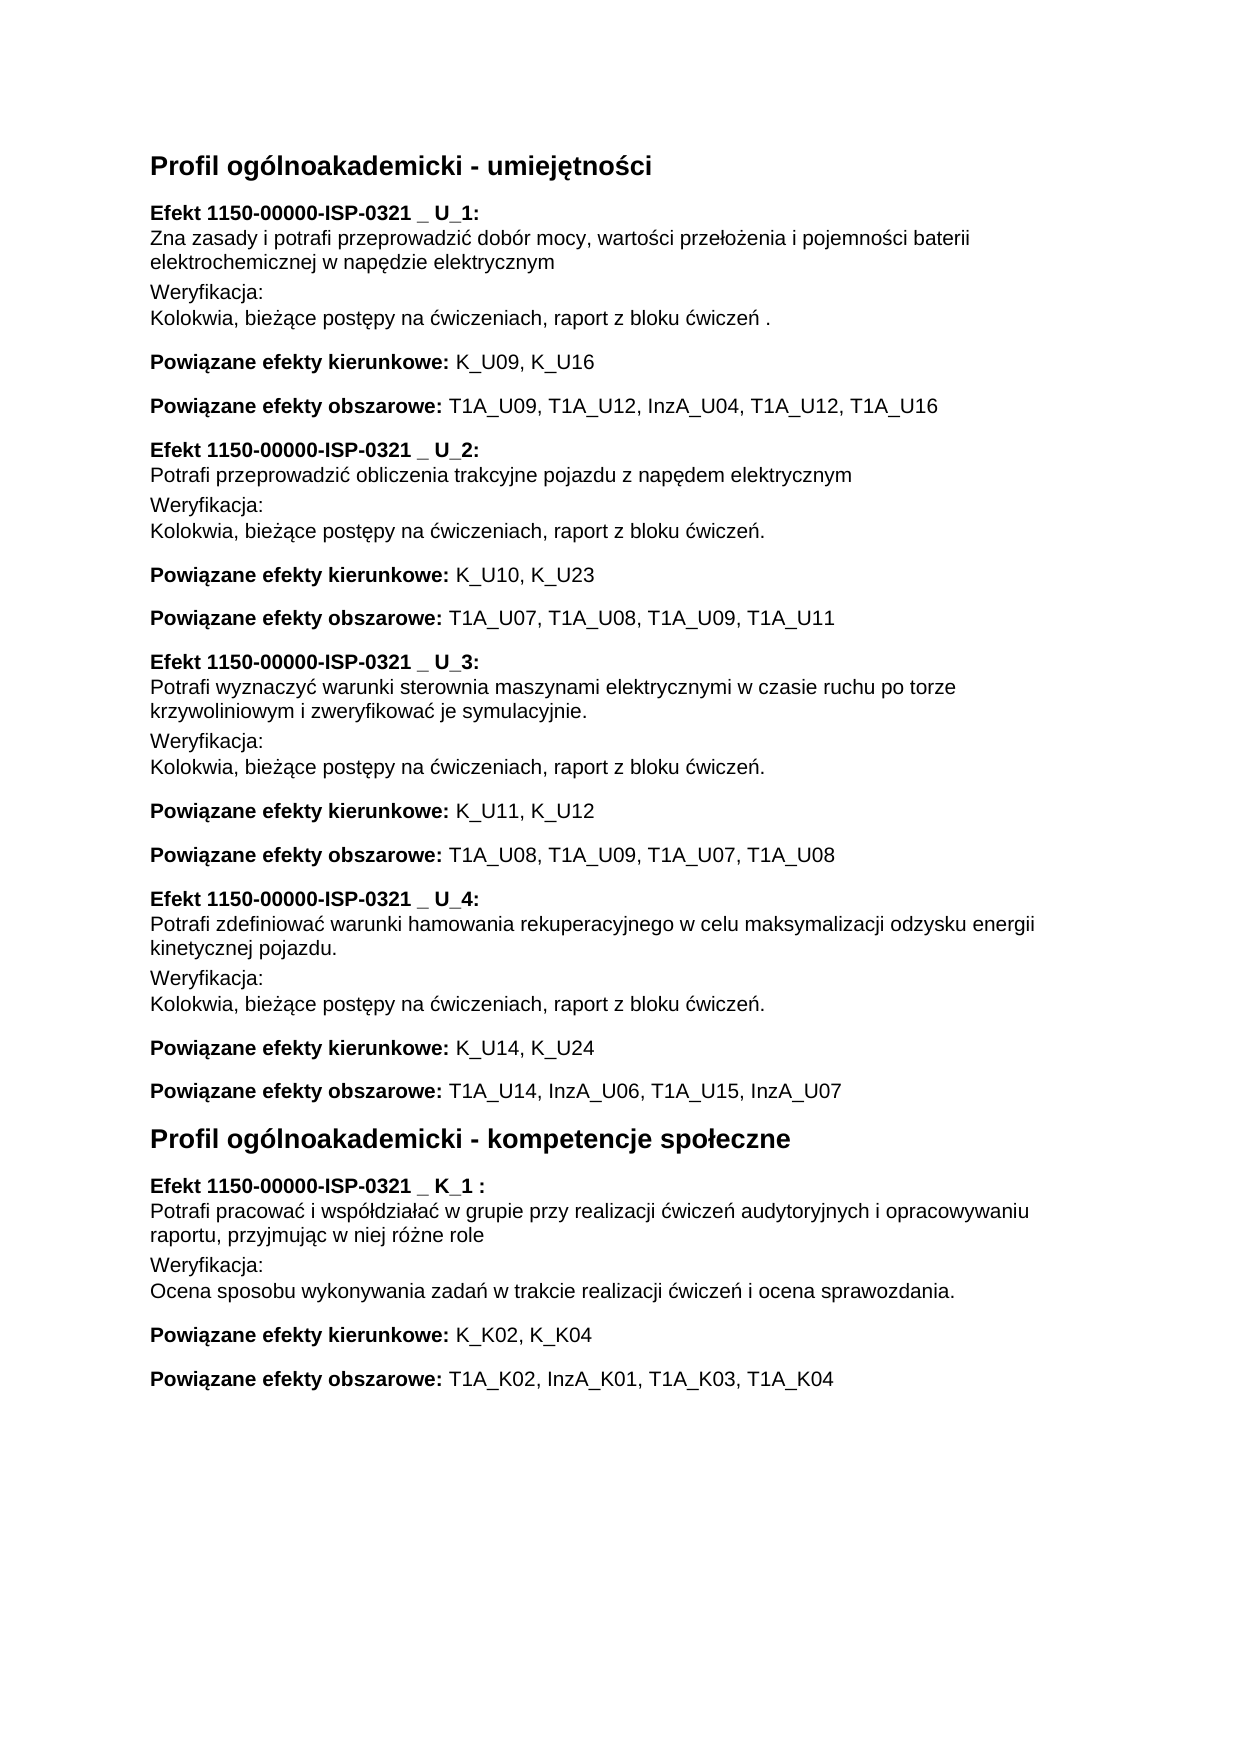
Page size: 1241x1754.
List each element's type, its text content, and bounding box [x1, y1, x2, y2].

text Efekt 1150-00000-ISP-0321 _ U_3: [150, 650, 1090, 674]
text Efekt 1150-00000-ISP-0321 _ U_4: [150, 886, 1090, 910]
text Kolokwia, bieżące postępy na ćwiczeniach, raport z bloku ćwiczeń. [150, 755, 1090, 779]
text Kolokwia, bieżące postępy na ćwiczeniach, raport z bloku ćwiczeń . [150, 306, 1090, 330]
text Powiązane efekty kierunkowe: K_K02, K_K04 [150, 1323, 1090, 1347]
text Powiązane efekty obszarowe: T1A_U14, InzA_U06, T1A_U15, InzA_U07 [150, 1079, 1090, 1103]
text Powiązane efekty kierunkowe: K_U11, K_U12 [150, 799, 1090, 823]
text Weryfikacja: [150, 1253, 1090, 1277]
text Potrafi zdefiniować warunki hamowania rekuperacyjnego w celu maksymalizacji odzysku energii kinetycznej pojazdu. [150, 911, 1090, 959]
subtitle Profil ogólnoakademicki - umiejętności [150, 150, 1090, 181]
text Powiązane efekty obszarowe: T1A_U08, T1A_U09, T1A_U07, T1A_U08 [150, 843, 1090, 867]
text Potrafi wyznaczyć warunki sterownia maszynami elektrycznymi w czasie ruchu po torze krzywoliniowym i zweryfikować je symulacyjnie. [150, 675, 1090, 723]
text Weryfikacja: [150, 493, 1090, 517]
text Powiązane efekty obszarowe: T1A_U09, T1A_U12, InzA_U04, T1A_U12, T1A_U16 [150, 394, 1090, 418]
text Efekt 1150-00000-ISP-0321 _ U_2: [150, 437, 1090, 461]
text Kolokwia, bieżące postępy na ćwiczeniach, raport z bloku ćwiczeń. [150, 992, 1090, 1016]
text Powiązane efekty kierunkowe: K_U10, K_U23 [150, 562, 1090, 586]
text Powiązane efekty kierunkowe: K_U14, K_U24 [150, 1035, 1090, 1059]
text Potrafi przeprowadzić obliczenia trakcyjne pojazdu z napędem elektrycznym [150, 462, 1090, 486]
text Powiązane efekty obszarowe: T1A_K02, InzA_K01, T1A_K03, T1A_K04 [150, 1367, 1090, 1391]
subtitle Profil ogólnoakademicki - kompetencje społeczne [150, 1123, 1090, 1154]
text Ocena sposobu wykonywania zadań w trakcie realizacji ćwiczeń i ocena sprawozdania. [150, 1279, 1090, 1303]
text Efekt 1150-00000-ISP-0321 _ K_1 : [150, 1174, 1090, 1198]
text Zna zasady i potrafi przeprowadzić dobór mocy, wartości przełożenia i pojemności baterii elektrochemicznej w napędzie elektrycznym [150, 226, 1090, 274]
text Powiązane efekty kierunkowe: K_U09, K_U16 [150, 350, 1090, 374]
text Potrafi pracować i współdziałać w grupie przy realizacji ćwiczeń audytoryjnych i opracowywaniu raportu, przyjmując w niej różne role [150, 1199, 1090, 1247]
text Kolokwia, bieżące postępy na ćwiczeniach, raport z bloku ćwiczeń. [150, 519, 1090, 543]
text Weryfikacja: [150, 966, 1090, 989]
text Efekt 1150-00000-ISP-0321 _ U_1: [150, 201, 1090, 225]
text Weryfikacja: [150, 280, 1090, 304]
text Weryfikacja: [150, 729, 1090, 753]
text Powiązane efekty obszarowe: T1A_U07, T1A_U08, T1A_U09, T1A_U11 [150, 606, 1090, 630]
